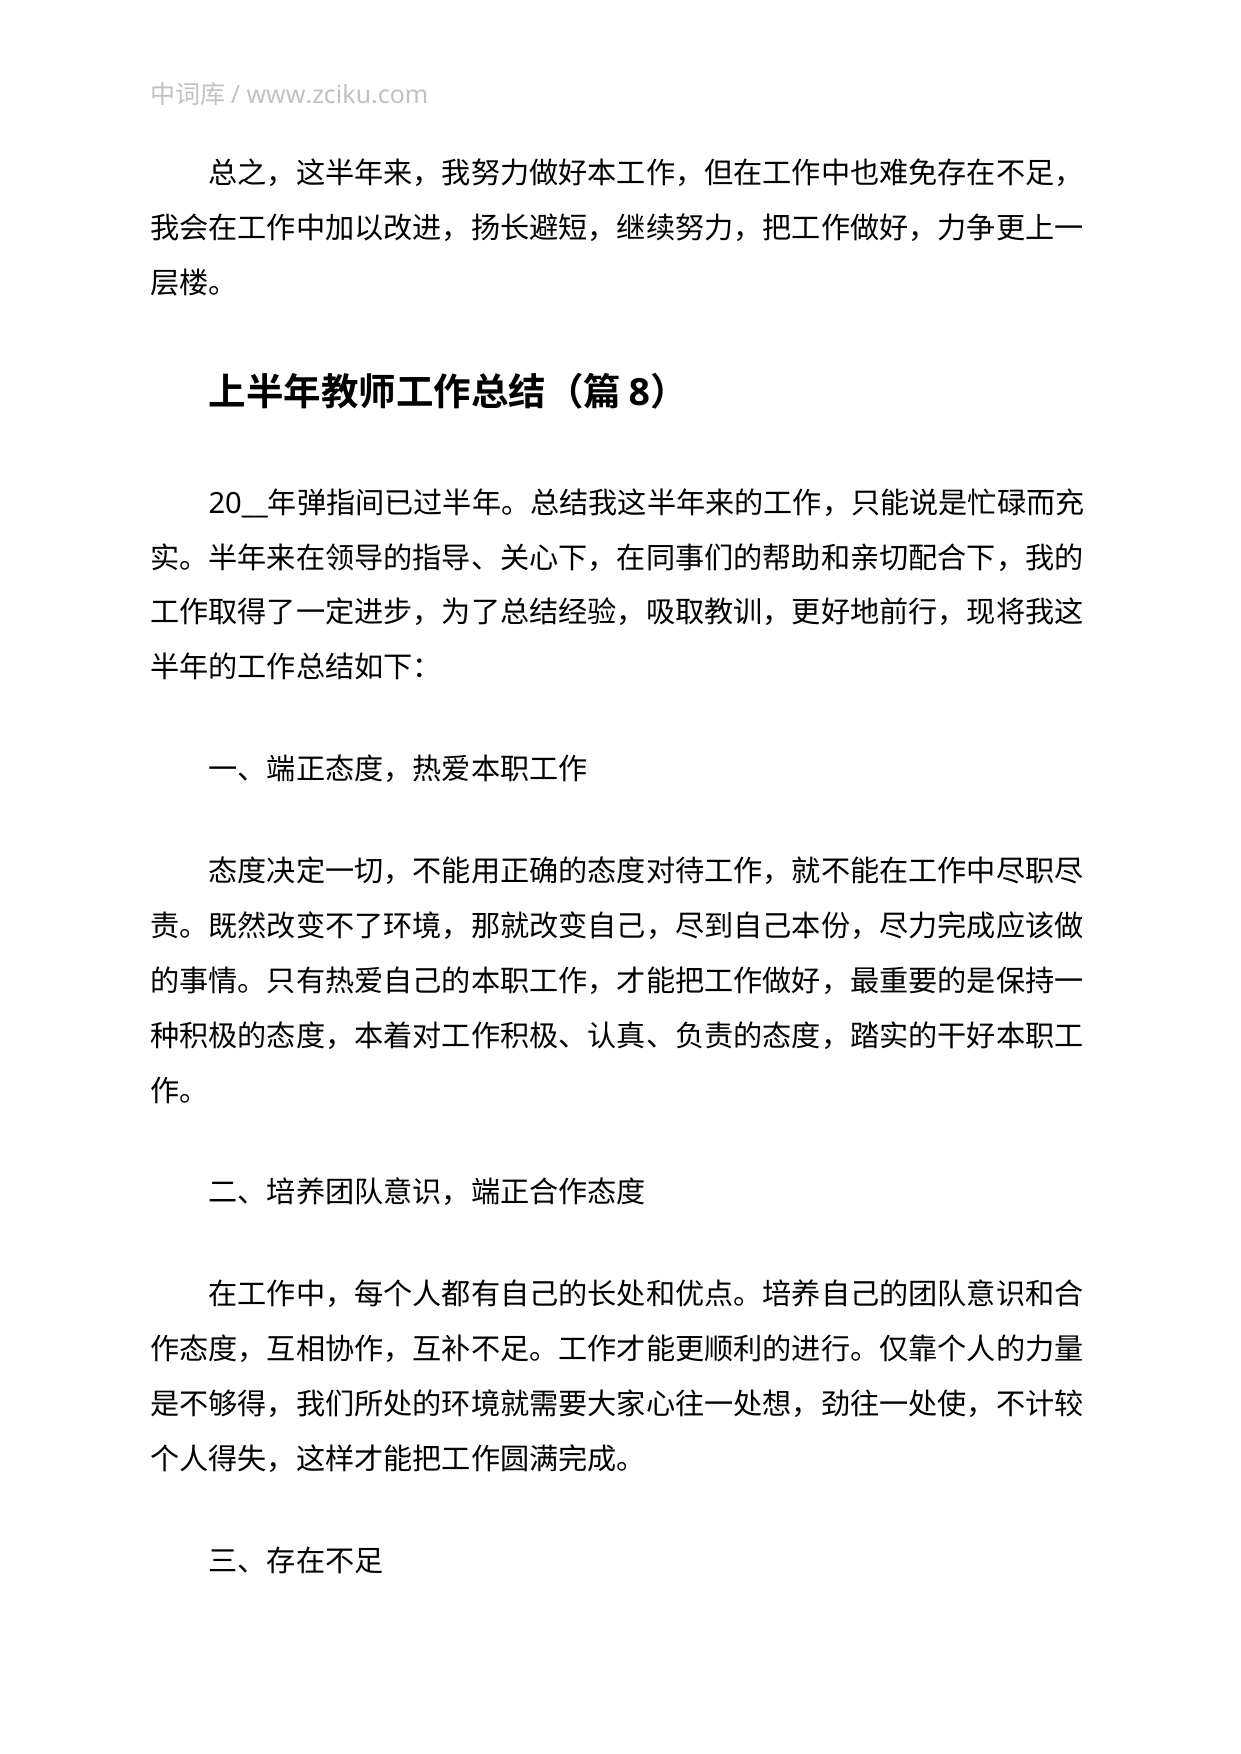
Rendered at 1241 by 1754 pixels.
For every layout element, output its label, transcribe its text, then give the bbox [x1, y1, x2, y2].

text 在工作中，每个人都有自己的长处和优点。培养自己的团队意识和合作态度，互相协作，互补不足。工作才能更顺利的进行。仅靠个人的力量是不够得，我们所处的环境就需要大家心往一处想，劲往一处使，不计较个人得失，这样才能把工作圆满完成。 [150, 1271, 1090, 1478]
text 20__年弹指间已过半年。总结我这半年来的工作，只能说是忙碌而充实。半年来在领导的指导、关心下，在同事们的帮助和亲切配合下，我的工作取得了一定进步，为了总结经验，吸取教训，更好地前行，现将我这半年的工作总结如下： [150, 479, 1090, 686]
text 三、存在不足 [150, 1537, 1090, 1579]
text 态度决定一切，不能用正确的态度对待工作，就不能在工作中尽职尽责。既然改变不了环境，那就改变自己，尽到自己本份，尽力完成应该做的事情。只有热爱自己的本职工作，才能把工作做好，最重要的是保持一种积极的态度，本着对工作积极、认真、负责的态度，踏实的干好本职工作。 [150, 847, 1090, 1109]
text 上半年教师工作总结（篇8） [150, 362, 1090, 416]
text 一、端正态度，热爱本职工作 [150, 746, 1090, 788]
text 二、培养团队意识，端正合作态度 [150, 1169, 1090, 1211]
text 总之，这半年来，我努力做好本工作，但在工作中也难免存在不足，我会在工作中加以改进，扬长避短，继续努力，把工作做好，力争更上一层楼。 [150, 150, 1090, 302]
